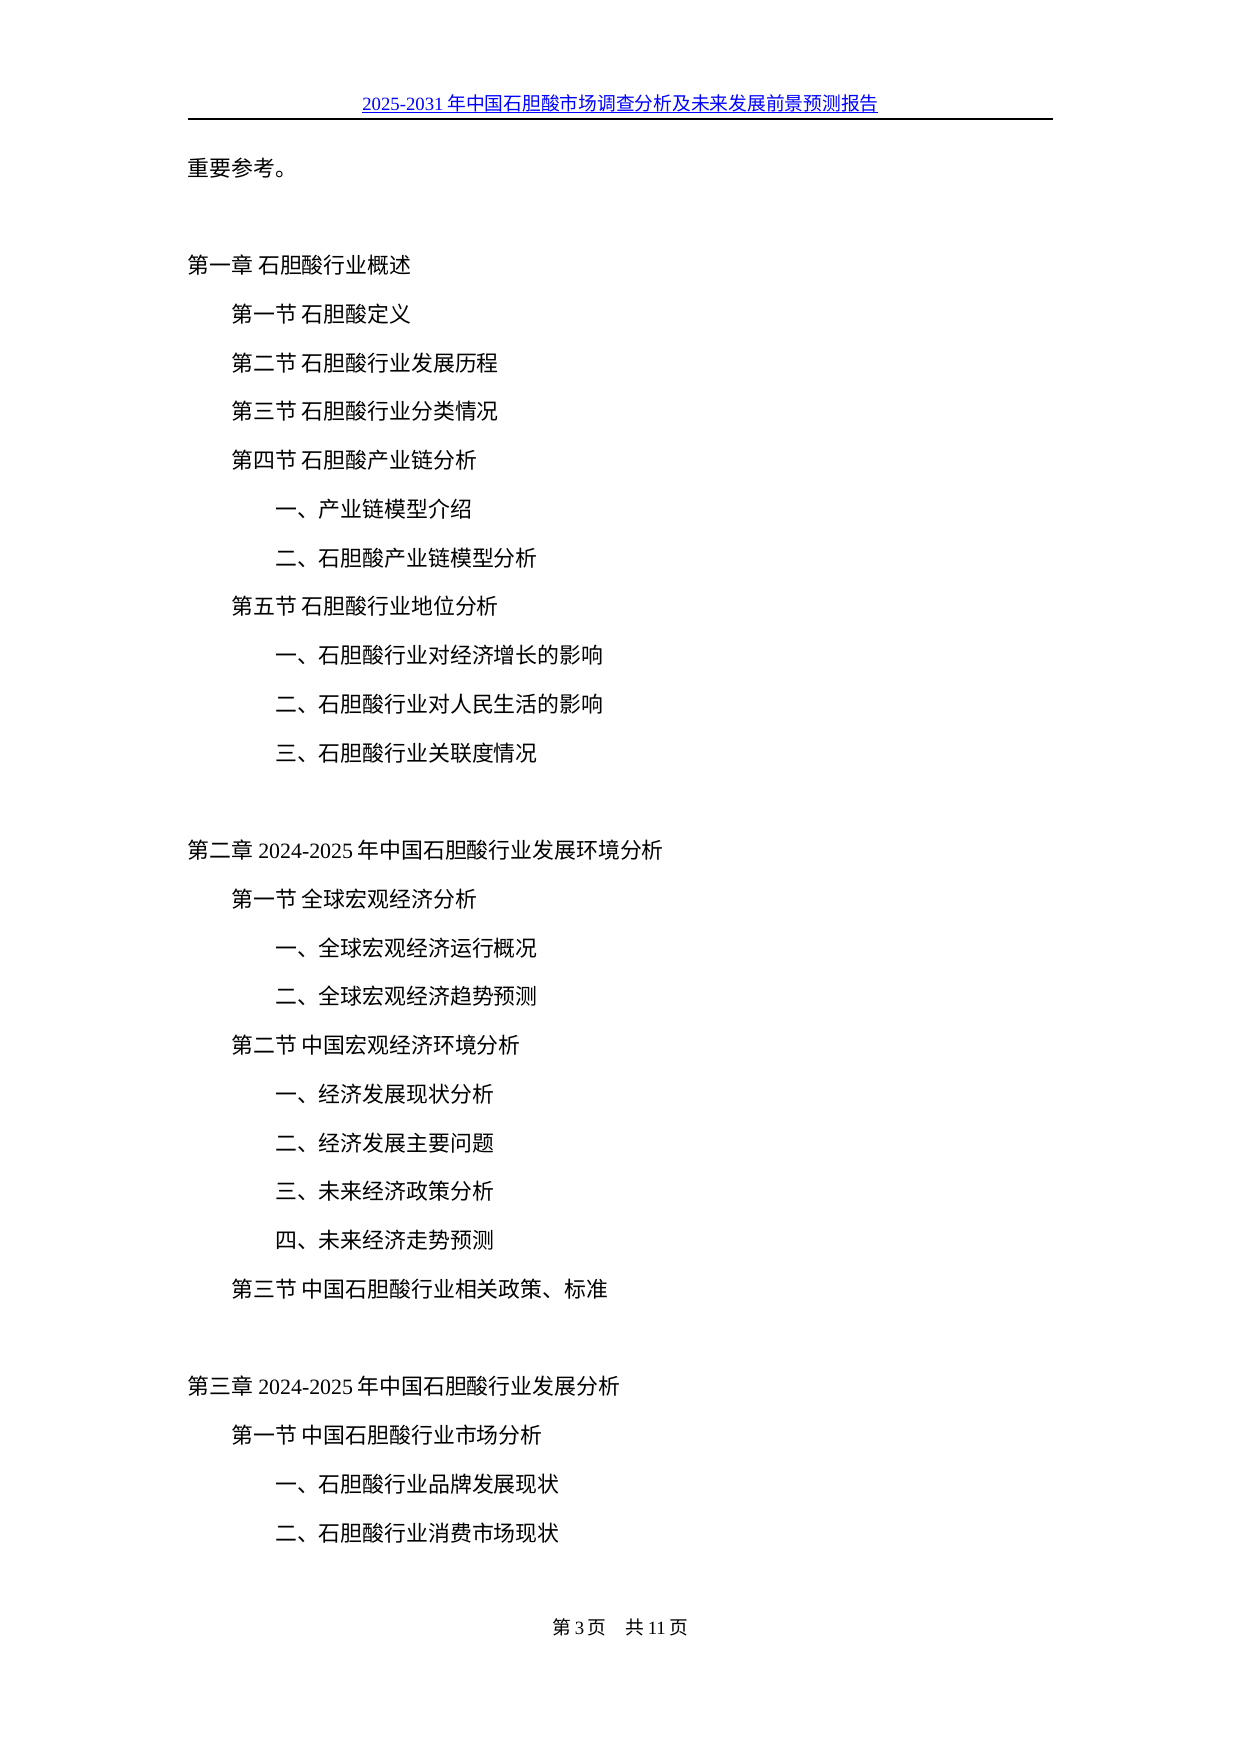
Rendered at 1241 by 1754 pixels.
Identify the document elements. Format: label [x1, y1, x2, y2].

text [187, 150, 1053, 1548]
